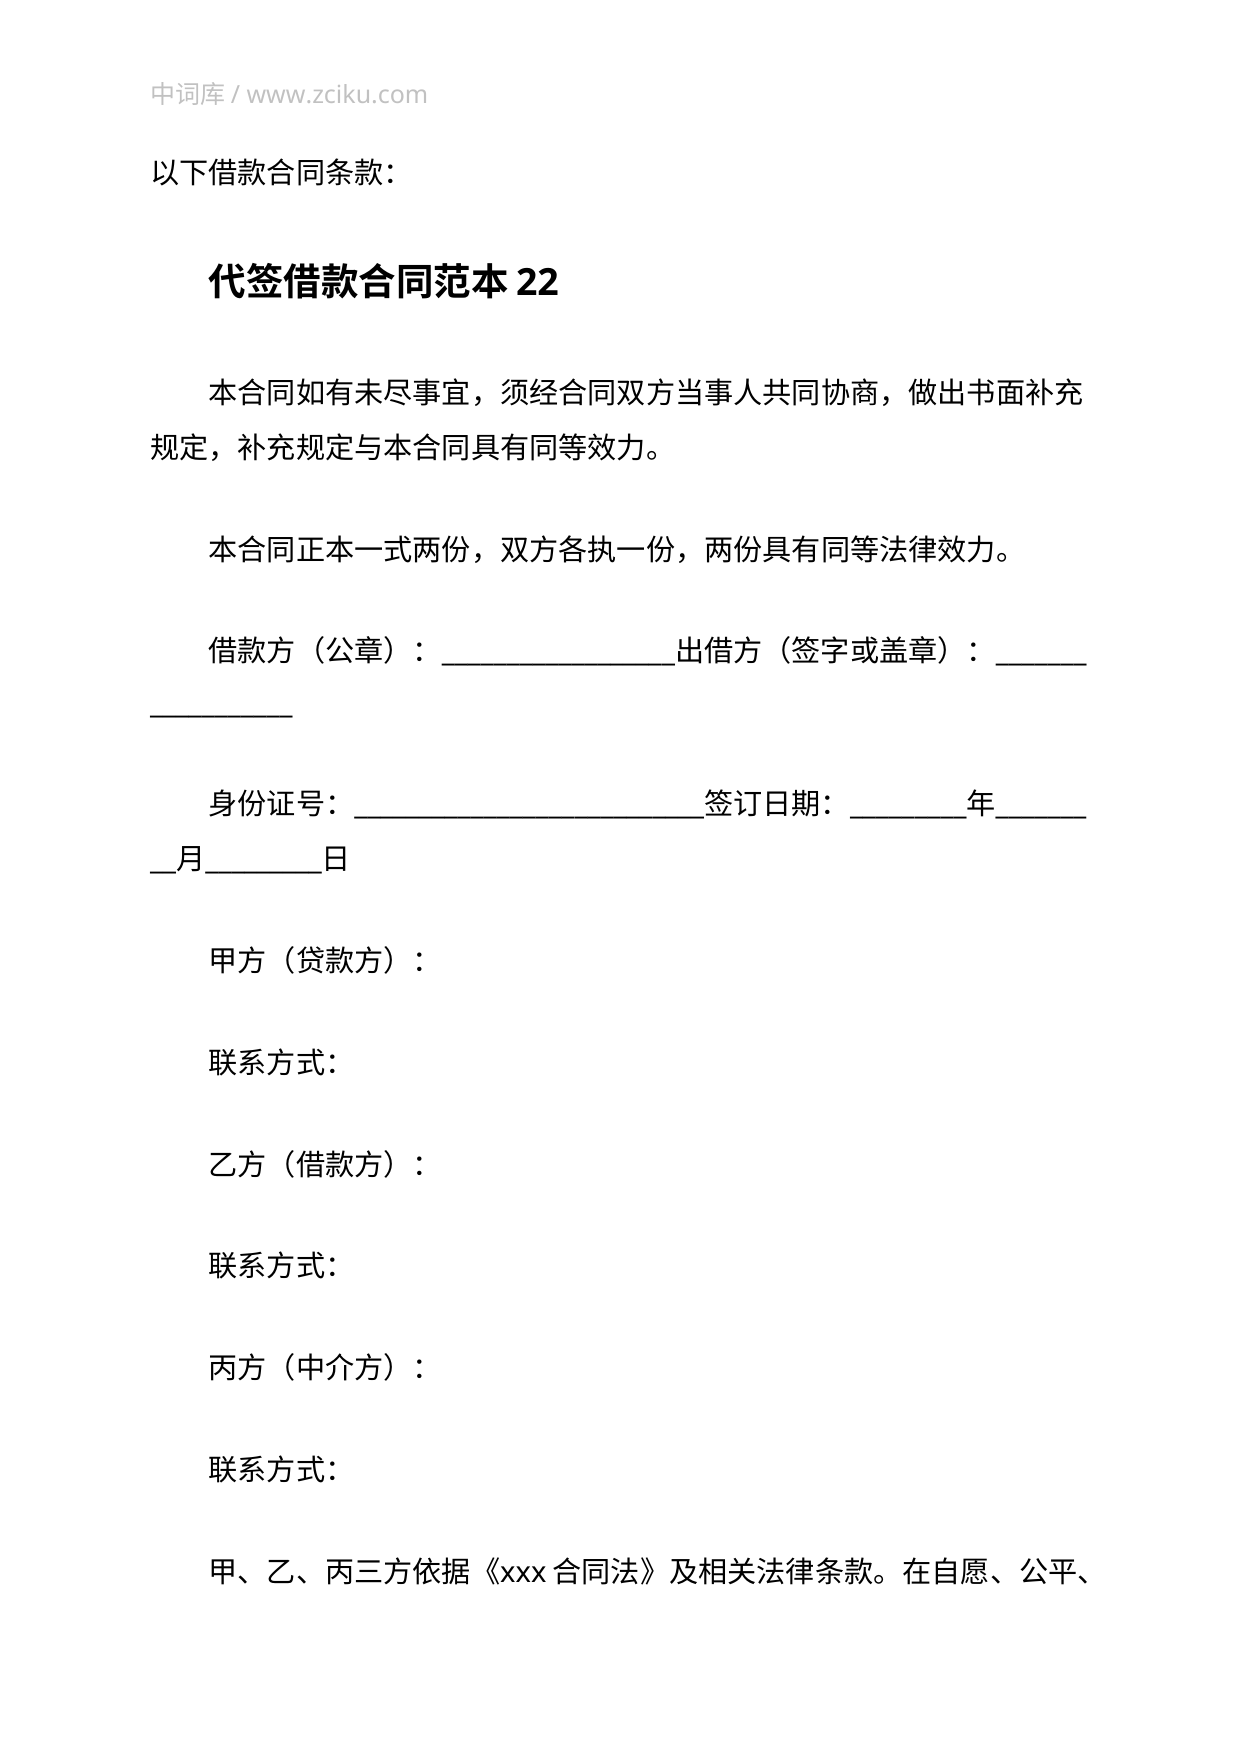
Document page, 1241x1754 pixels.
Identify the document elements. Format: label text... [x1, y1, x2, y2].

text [150, 1548, 1090, 1591]
text 丙方（中介方）： [150, 1344, 1090, 1387]
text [150, 150, 1090, 192]
text 身份证号：___________________________签订日期：_________年_________月_________日 [150, 781, 1090, 878]
text 代签借款合同范本22 [150, 252, 1090, 306]
text 乙方（借款方）： [150, 1141, 1090, 1183]
text 联系方式： [150, 1039, 1090, 1082]
text 借款方（公章）：__________________出借方（签字或盖章）：__________________ [150, 628, 1090, 722]
text 本合同如有未尽事宜，须经合同双方当事人共同协商，做出书面补充规定，补充规定与本合同具有同等效力。 [150, 369, 1090, 467]
text 联系方式： [150, 1243, 1090, 1285]
text 联系方式： [150, 1446, 1090, 1489]
text 甲方（贷款方）： [150, 937, 1090, 980]
text 本合同正本一式两份，双方各执一份，两份具有同等法律效力。 [150, 526, 1090, 568]
